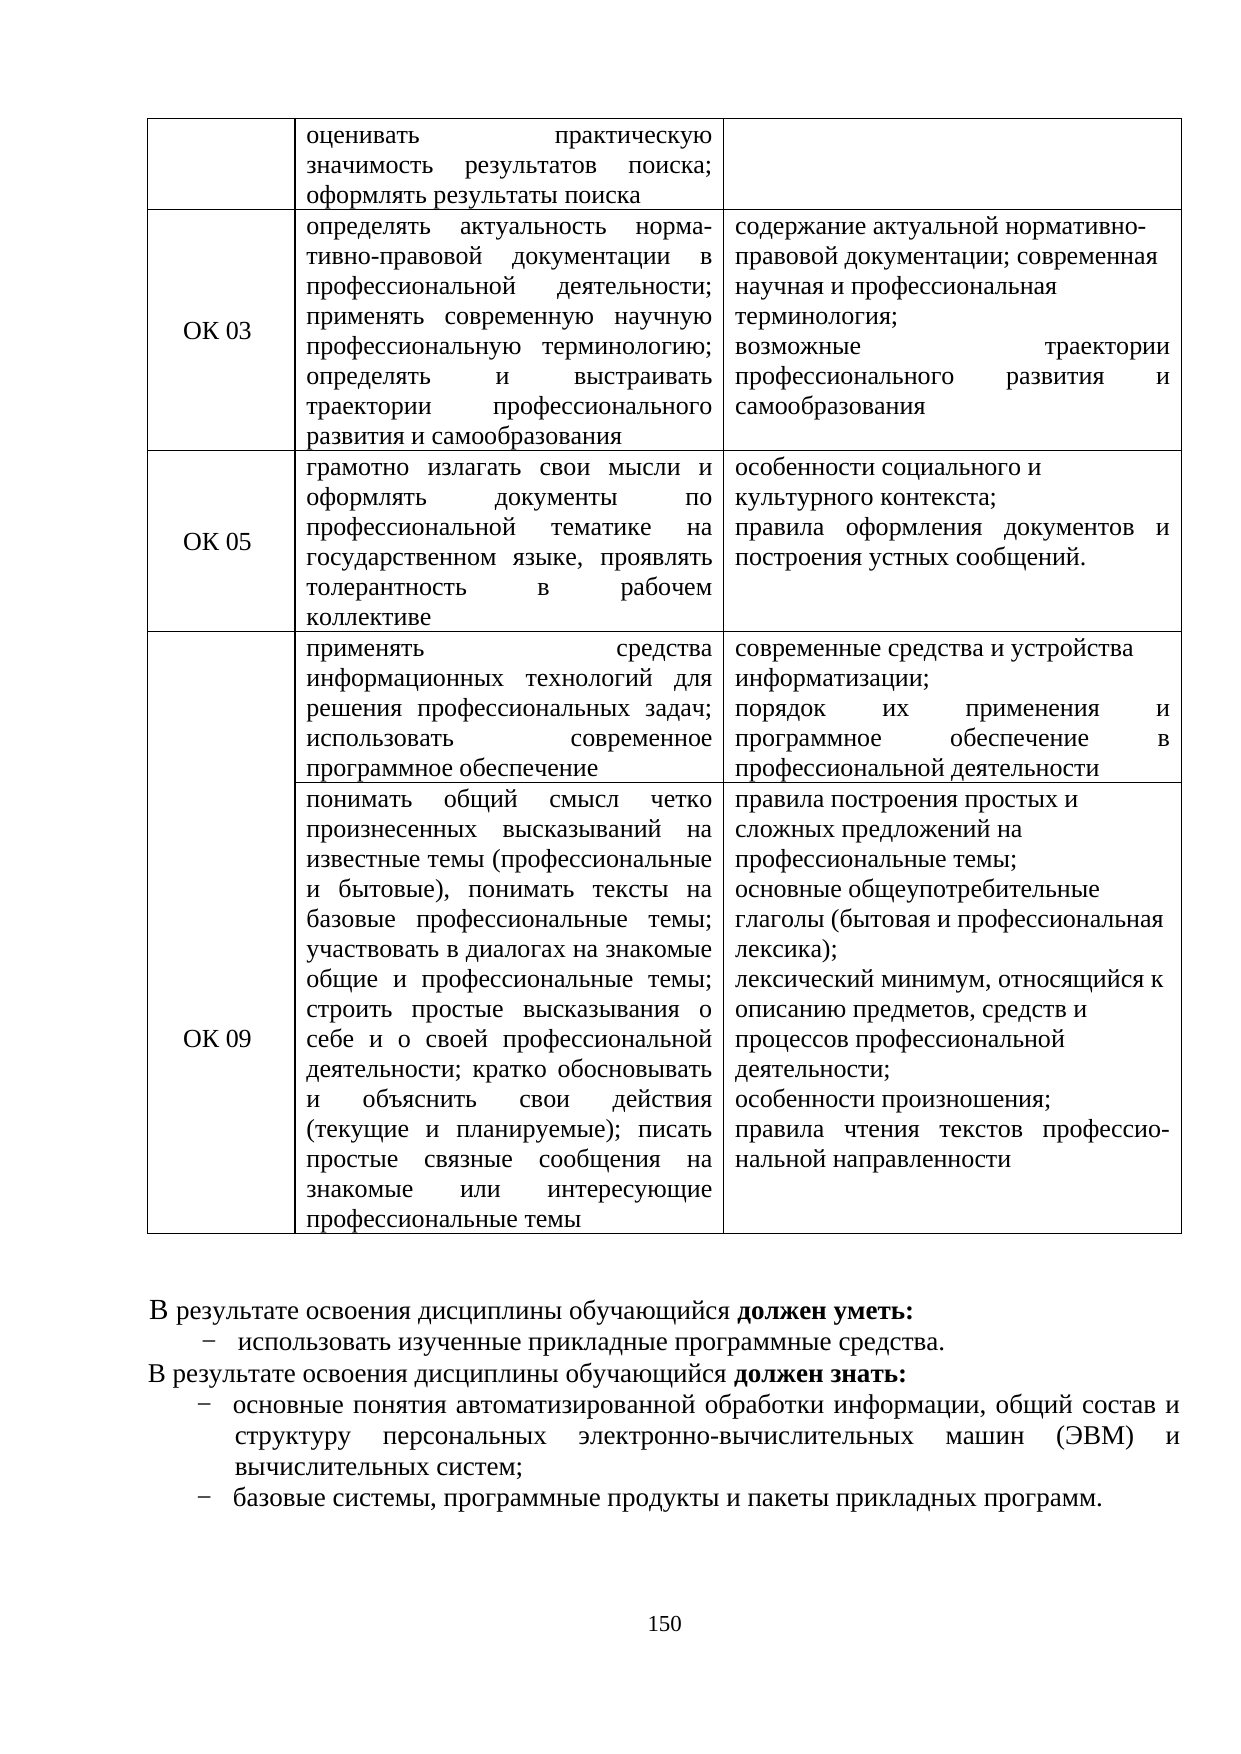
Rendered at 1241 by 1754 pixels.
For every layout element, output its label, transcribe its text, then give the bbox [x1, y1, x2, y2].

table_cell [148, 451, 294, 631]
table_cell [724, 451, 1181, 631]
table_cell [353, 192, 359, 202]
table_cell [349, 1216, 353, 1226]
text В результате освоения дисциплины обучающийся должен знать: [148, 1357, 1181, 1388]
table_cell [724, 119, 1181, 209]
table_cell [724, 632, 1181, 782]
list базовые системы, программные продукты и пакеты прикладных программ. [196, 1481, 1181, 1512]
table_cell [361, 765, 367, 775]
list основные понятия автоматизированной обработки информации, общий состав и структуру персональных электронно-вычислительных машин (ЭВМ) и вычислительных систем; [196, 1388, 1181, 1481]
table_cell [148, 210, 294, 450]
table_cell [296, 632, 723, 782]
text В результате освоения дисциплины обучающийся должен уметь: [148, 1292, 1181, 1326]
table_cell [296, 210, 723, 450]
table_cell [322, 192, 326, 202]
list использовать изученные прикладные программные средства. [201, 1326, 1181, 1357]
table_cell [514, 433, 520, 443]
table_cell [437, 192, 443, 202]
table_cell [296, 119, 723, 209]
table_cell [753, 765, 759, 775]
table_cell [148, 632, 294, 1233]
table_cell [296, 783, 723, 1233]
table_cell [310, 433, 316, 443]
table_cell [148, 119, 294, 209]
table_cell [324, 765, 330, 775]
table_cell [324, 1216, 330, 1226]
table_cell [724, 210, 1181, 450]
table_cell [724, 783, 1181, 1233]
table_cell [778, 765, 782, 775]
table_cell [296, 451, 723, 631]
